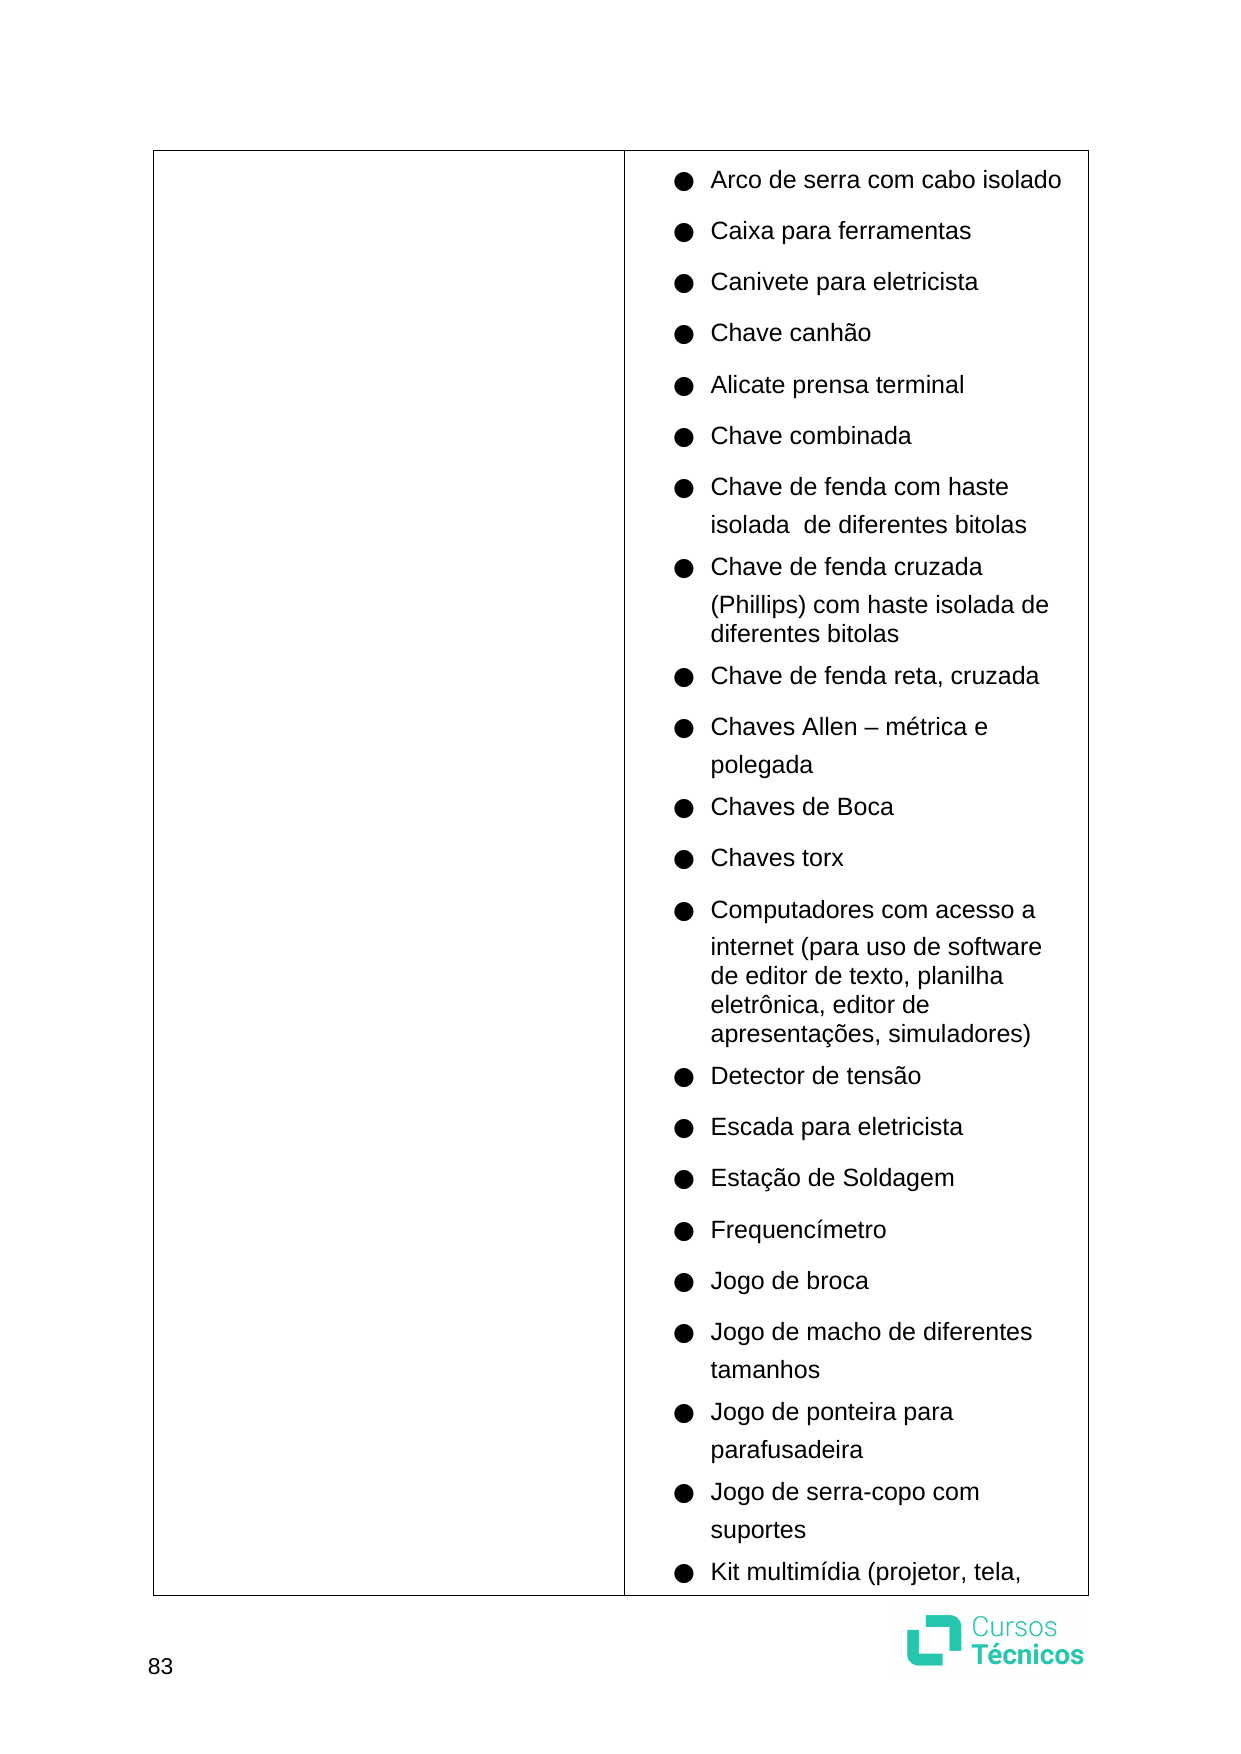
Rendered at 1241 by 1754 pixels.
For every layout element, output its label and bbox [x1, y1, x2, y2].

picture [893, 1603, 1088, 1678]
